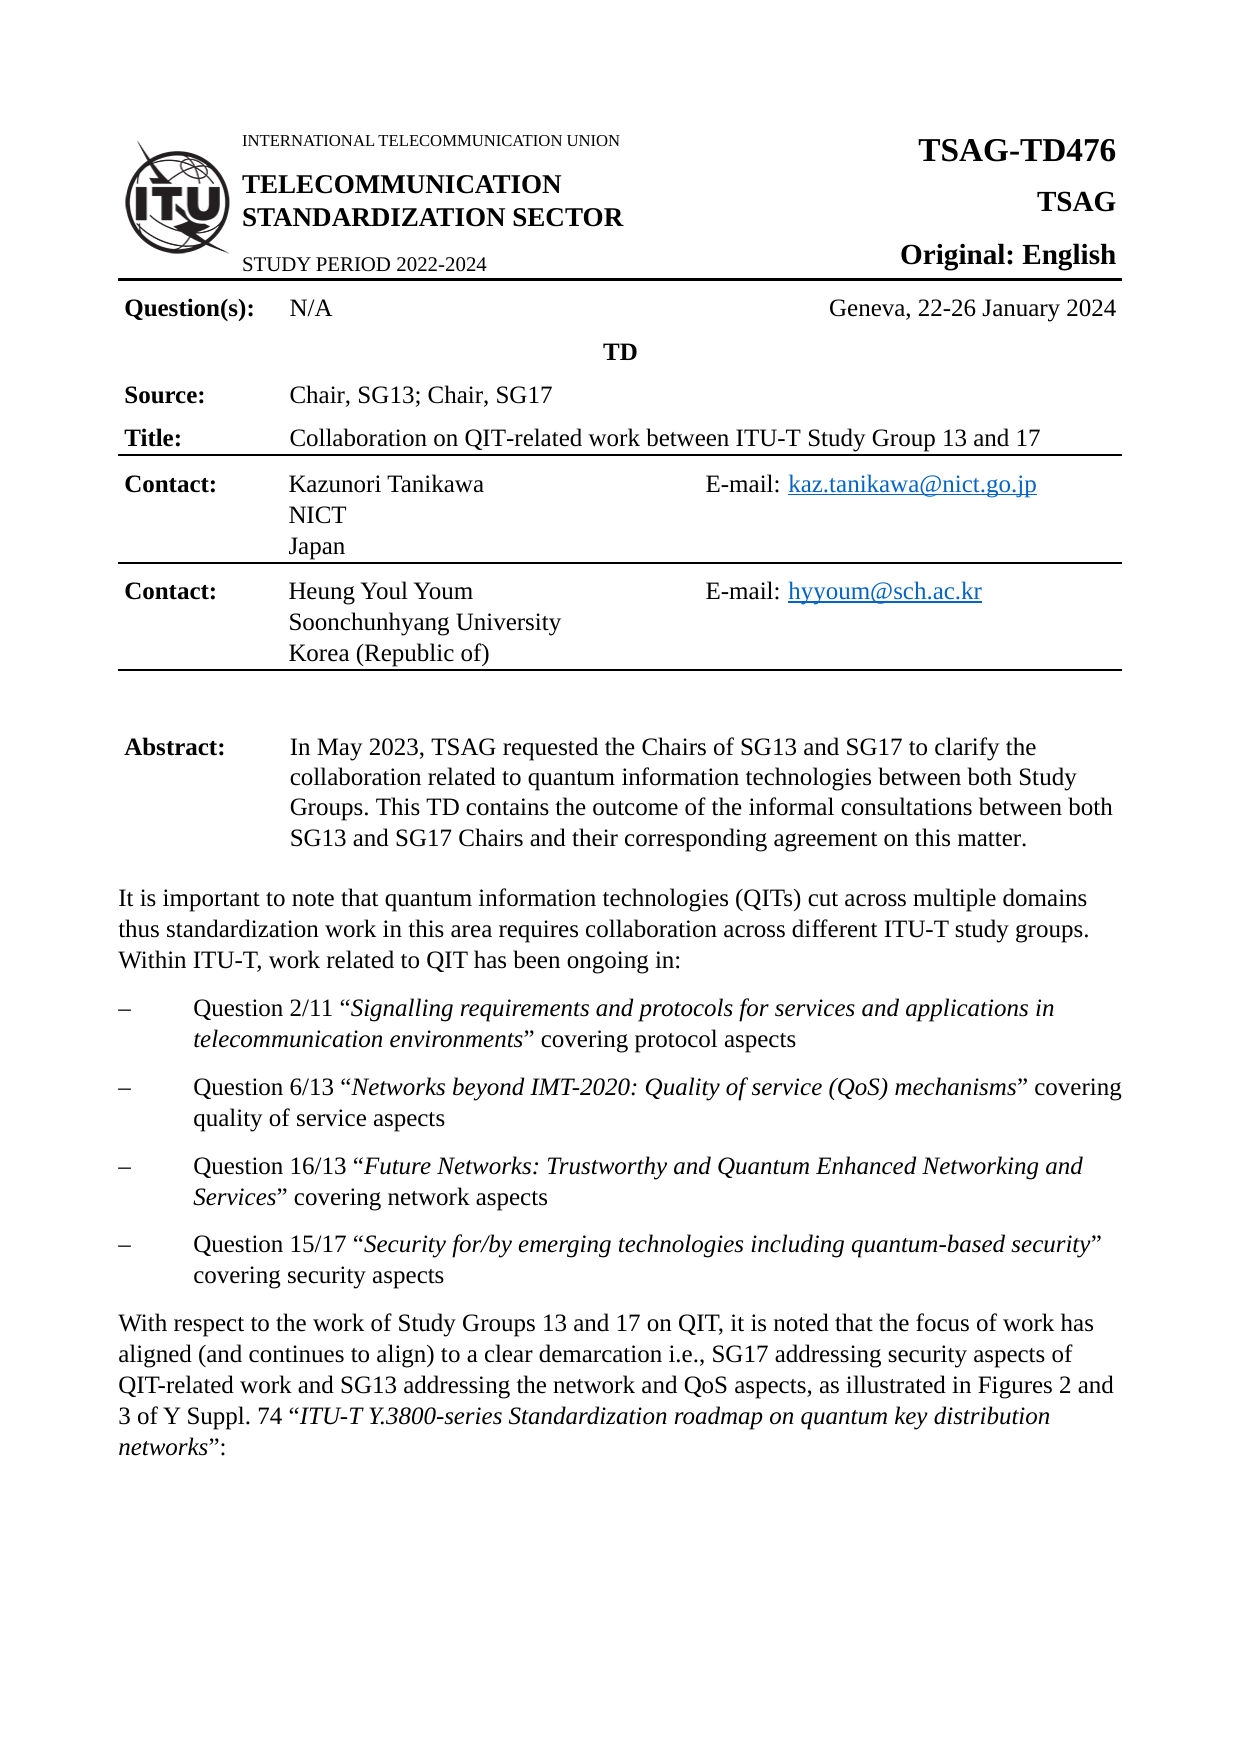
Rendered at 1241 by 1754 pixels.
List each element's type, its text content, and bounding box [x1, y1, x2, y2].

text – Question 6/13 “Networks beyond IMT-2020: Quality of service (QoS) mechanisms” covering quality of service aspects [118, 1072, 1122, 1132]
table_cell Question(s): [118, 281, 283, 324]
table_cell Kazunori Tanikawa NICT Japan [283, 456, 699, 562]
table_cell Contact: [118, 564, 282, 669]
text – Question 15/17 “Security for/by emerging technologies including quantum-based security” covering security aspects [118, 1229, 1122, 1289]
table_cell TSAG [703, 169, 1122, 218]
text – Question 2/11 “Signalling requirements and protocols for services and applications in telecommunication environments” covering protocol aspects [118, 993, 1122, 1053]
table_cell Source: [118, 368, 283, 411]
table_cell E-mail: kaz.tanikawa@nict.go.jp [699, 456, 1122, 562]
picture [124, 139, 231, 255]
table_header Abstract: [118, 719, 283, 853]
table_header In May 2023, TSAG requested the Chairs of SG13 and SG17 to clarify the collaboration related to quantum information technologies between both Study Groups. This TD contains the outcome of the informal consultations between both SG13 and SG17 Chairs and their corresponding agreement on this matter. [284, 719, 1123, 853]
table_cell TD [118, 324, 1122, 368]
table_cell Collaboration on QIT-related work between ITU-T Study Group 13 and 17 [283, 411, 1122, 454]
table_cell Original: English [703, 218, 1122, 278]
text – Question 16/13 “Future Networks: Trustworthy and Quantum Enhanced Networking and Services” covering network aspects [118, 1151, 1122, 1211]
table_cell Geneva, 22-26 January 2024 [703, 281, 1122, 324]
table_cell Title: [118, 411, 283, 454]
text With respect to the work of Study Groups 13 and 17 on QIT, it is noted that the focus of work has aligned (and continues to align) to a clear demarcation i.e., SG17 addressing security aspects of QIT-related work and SG13 addressing the network and QoS aspects, as illustrated in Figures 2 and 3 of Y Suppl. 74 “ITU-T Y.3800-series Standardization roadmap on quantum key distribution networks”: [118, 1308, 1122, 1461]
table_header [118, 118, 236, 278]
table_header INTERNATIONAL TELECOMMUNICATION UNION TELECOMMUNICATION STANDARDIZATION SECTOR STUDY PERIOD 2022-2024 [236, 118, 703, 278]
table_cell Chair, SG13; Chair, SG17 [283, 368, 1122, 411]
table_cell N/A [283, 281, 703, 324]
table_cell E-mail: hyyoum@sch.ac.kr [699, 564, 1122, 669]
table_header TSAG-TD476 [703, 118, 1122, 169]
text It is important to note that quantum information technologies (QITs) cut across multiple domains thus standardization work in this area requires collaboration across different ITU-T study groups. Within ITU-T, work related to QIT has been ongoing in: [118, 883, 1122, 974]
table_cell Heung Youl Youm Soonchunhyang University Korea (Republic of) [283, 564, 699, 669]
table_cell Contact: [118, 456, 282, 562]
